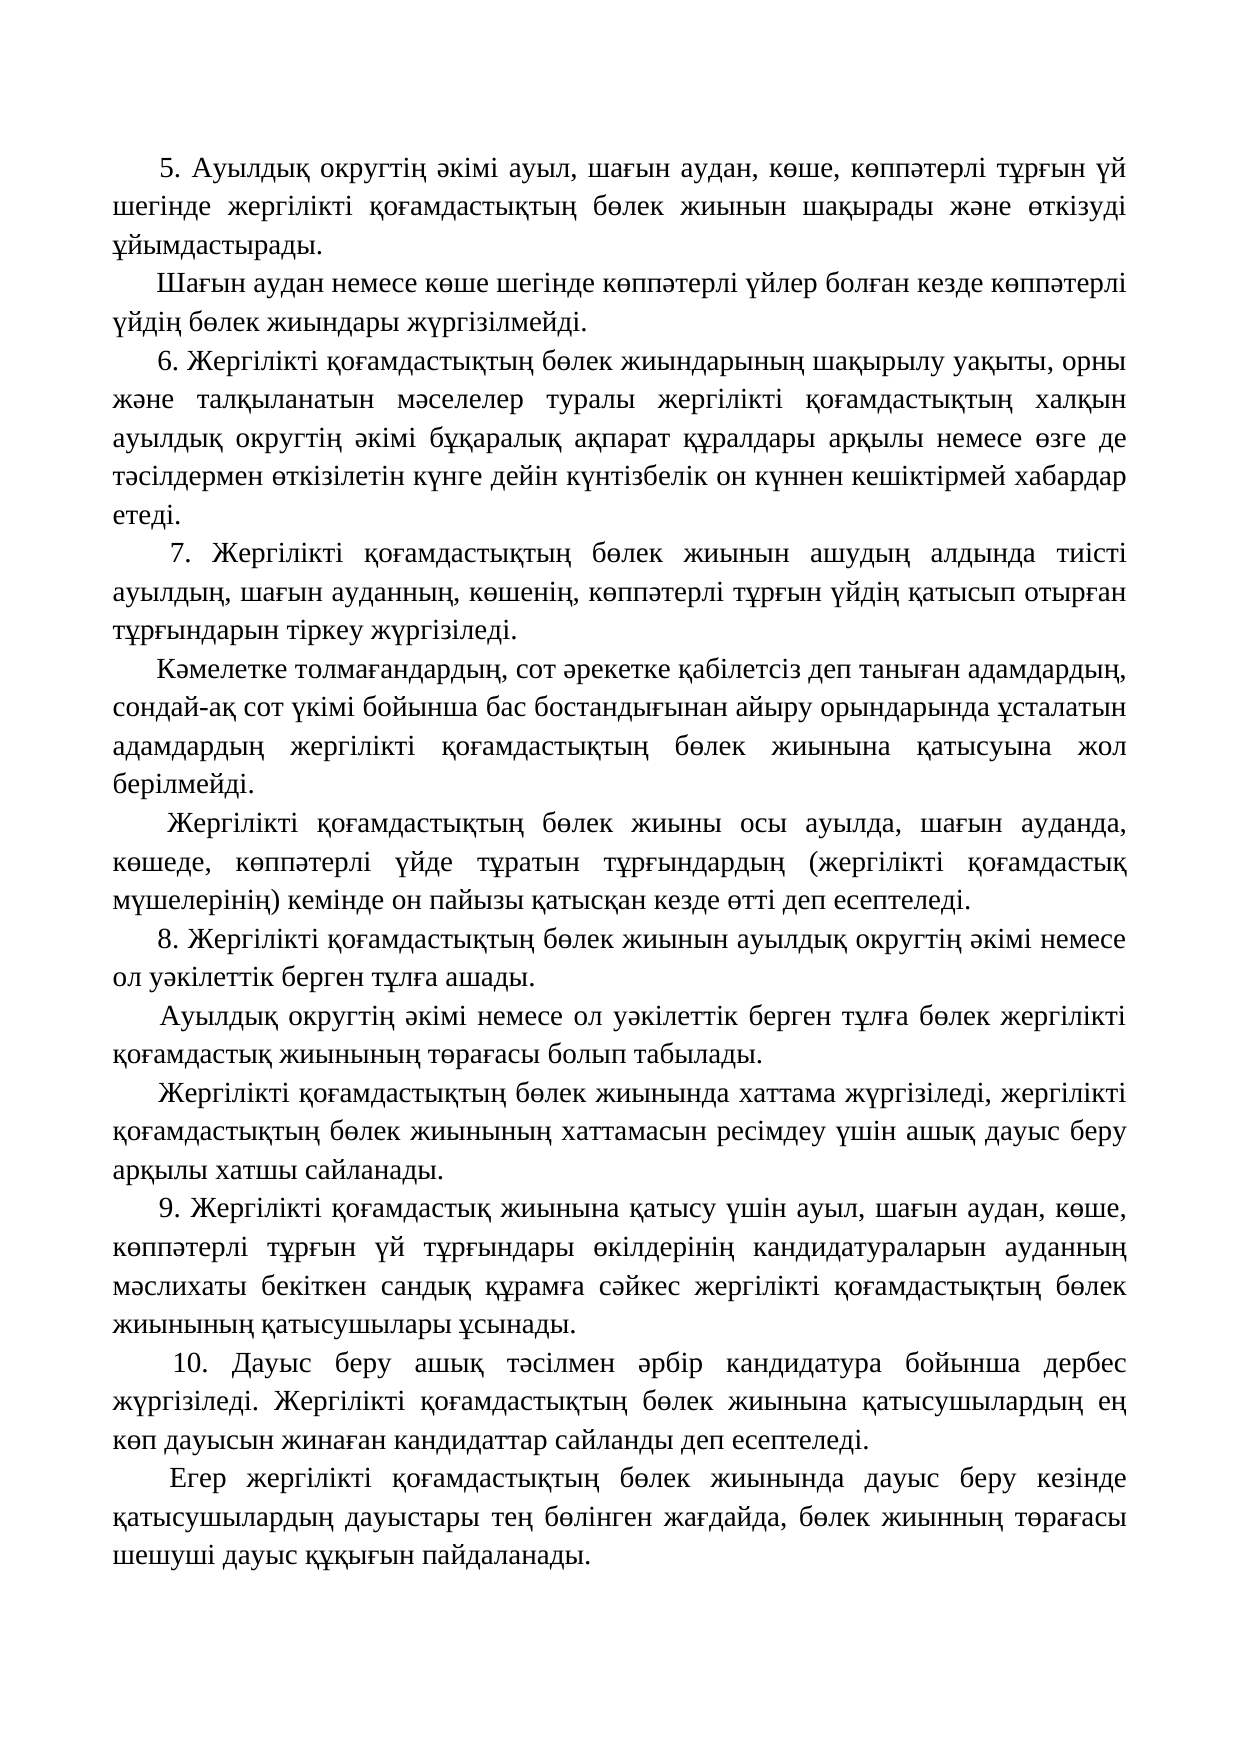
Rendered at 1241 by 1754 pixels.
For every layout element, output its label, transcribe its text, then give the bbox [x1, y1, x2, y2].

text Жергілікті қоғамдастықтың бөлек жиыны осы ауылда, шағын ауданда, көшеде, көппәтерлі үйде тұратын тұрғындардың (жергілікті қоғамдастық мүшелерінің) кемінде он пайызы қатысқан кезде өтті деп есептеледі. [112, 805, 1128, 916]
text Кәмелетке толмағандардың, сот әрекетке қабілетсіз деп таныған адамдардың, сондай-ақ сот үкімі бойынша бас бостандығынан айыру орындарында ұсталатын адамдардың жергілікті қоғамдастықтың бөлек жиынына қатысуына жол берілмейді. [112, 651, 1128, 800]
text 5. Ауылдық округтің әкімі ауыл, шағын аудан, көше, көппәтерлі тұрғын үй шегінде жергілікті қоғамдастықтың бөлек жиынын шақырады және өткізуді ұйымдастырады. [112, 150, 1128, 261]
text Шағын аудан немесе көше шегінде көппәтерлі үйлер болған кезде көппәтерлі үйдің бөлек жиындары жүргізілмейді. [112, 266, 1128, 338]
text 7. Жергілікті қоғамдастықтың бөлек жиынын ашудың алдында тиісті ауылдың, шағын ауданның, көшенің, көппәтерлі тұрғын үйдің қатысып отырған тұрғындарын тіркеу жүргізіледі. [112, 535, 1128, 646]
text 8. Жергілікті қоғамдастықтың бөлек жиынын ауылдық округтің әкімі немесе ол уәкілеттік берген тұлға ашады. [112, 921, 1128, 993]
text Ауылдық округтің әкімі немесе ол уәкілеттік берген тұлға бөлек жергілікті қоғамдастық жиынының төрағасы болып табылады. [112, 998, 1128, 1070]
text Жергілікті қоғамдастықтың бөлек жиынында хаттама жүргізіледі, жергілікті қоғамдастықтың бөлек жиынының хаттамасын ресімдеу үшін ашық дауыс беру арқылы хатшы сайланады. [112, 1075, 1128, 1186]
text 6. Жергілікті қоғамдастықтың бөлек жиындарының шақырылу уақыты, орны және талқыланатын мәселелер туралы жергілікті қоғамдастықтың халқын ауылдық округтің әкімі бұқаралық ақпарат құралдары арқылы немесе өзге де тәсілдермен өткізілетін күнге дейін күнтізбелік он күннен кешіктірмей хабардар етеді. [112, 343, 1128, 530]
text 9. Жергілікті қоғамдастық жиынына қатысу үшін ауыл, шағын аудан, көше, көппәтерлі тұрғын үй тұрғындары өкілдерінің кандидатураларын ауданның мәслихаты бекіткен сандық құрамға сәйкес жергілікті қоғамдастықтың бөлек жиынының қатысушылары ұсынады. [112, 1191, 1128, 1340]
text Егер жергілікті қоғамдастықтың бөлек жиынында дауыс беру кезінде қатысушылардың дауыстары тең бөлінген жағдайда, бөлек жиынның төрағасы шешуші дауыс құқығын пайдаланады. [112, 1460, 1128, 1571]
text 10. Дауыс беру ашық тәсілмен әрбір кандидатура бойынша дербес жүргізіледі. Жергілікті қоғамдастықтың бөлек жиынына қатысушылардың ең көп дауысын жинаған кандидаттар сайланды деп есептеледі. [112, 1345, 1128, 1455]
